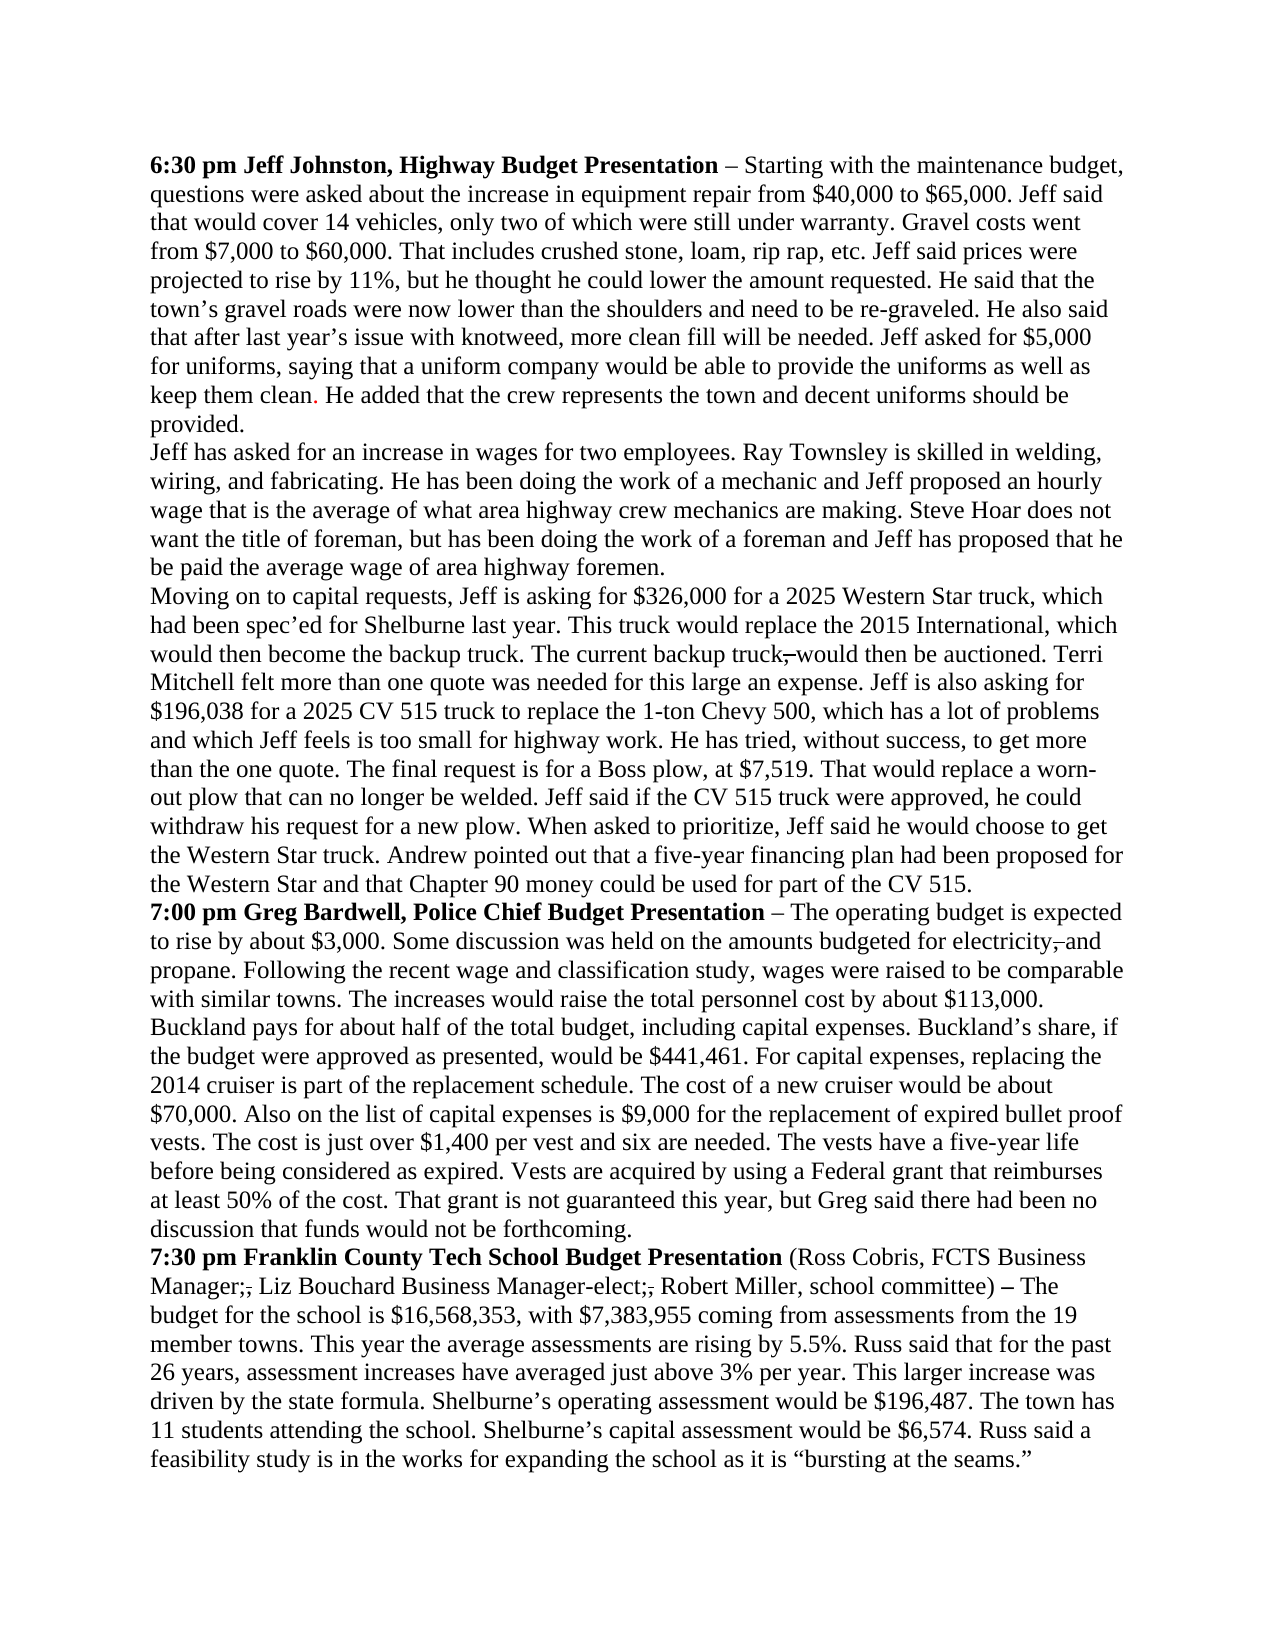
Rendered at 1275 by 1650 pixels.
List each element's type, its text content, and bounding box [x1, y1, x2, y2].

text Moving on to capital requests, Jeff is asking for $326,000 for a 2025 Western Star truck, which had been spec’ed for Shelburne last year. This truck would replace the 2015 International, which would then become the backup truck. The current backup truck, would then be auctioned. Terri Mitchell felt more than one quote was needed for this large an expense. Jeff is also asking for $196,038 for a 2025 CV 515 truck to replace the 1-ton Chevy 500, which has a lot of problems and which Jeff feels is too small for highway work. He has tried, without success, to get more than the one quote. The final request is for a Boss plow, at $7,519. That would replace a worn-out plow that can no longer be welded. Jeff said if the CV 515 truck were approved, he could withdraw his request for a new plow. When asked to prioritize, Jeff said he would choose to get the Western Star truck. Andrew pointed out that a five-year financing plan had been proposed for the Western Star and that Chapter 90 money could be used for part of the CV 515. [150, 581, 1125, 897]
text Jeff has asked for an increase in wages for two employees. Ray Townsley is skilled in welding, wiring, and fabricating. He has been doing the work of a mechanic and Jeff proposed an hourly wage that is the average of what area highway crew mechanics are making. Steve Hoar does not want the title of foreman, but has been doing the work of a foreman and Jeff has proposed that he be paid the average wage of area highway foremen. [150, 437, 1125, 581]
text 7:00 pm Greg Bardwell, Police Chief Budget Presentation – The operating budget is expected to rise by about $3,000. Some discussion was held on the amounts budgeted for electricity, and propane. Following the recent wage and classification study, wages were raised to be comparable with similar towns. The increases would raise the total personnel cost by about $113,000. Buckland pays for about half of the total budget, including capital expenses. Buckland’s share, if the budget were approved as presented, would be $441,461. For capital expenses, replacing the 2014 cruiser is part of the replacement schedule. The cost of a new cruiser would be about $70,000. Also on the list of capital expenses is $9,000 for the replacement of expired bullet proof vests. The cost is just over $1,400 per vest and six are needed. The vests have a five-year life before being considered as expired. Vests are acquired by using a Federal grant that reimburses at least 50% of the cost. That grant is not guaranteed this year, but Greg said there had been no discussion that funds would not be forthcoming. [150, 897, 1125, 1242]
text 7:30 pm Franklin County Tech School Budget Presentation (Ross Cobris, FCTS Business Manager;, Liz Bouchard Business Manager-elect;, Robert Miller, school committee) – The budget for the school is $16,568,353, with $7,383,955 coming from assessments from the 19 member towns. This year the average assessments are rising by 5.5%. Russ said that for the past 26 years, assessment increases have averaged just above 3% per year. This larger increase was driven by the state formula. Shelburne’s operating assessment would be $196,487. The town has 11 students attending the school. Shelburne’s capital assessment would be $6,574. Russ said a feasibility study is in the works for expanding the school as it is “bursting at the seams.” [150, 1242, 1125, 1472]
text 6:30 pm Jeff Johnston, Highway Budget Presentation – Starting with the maintenance budget, questions were asked about the increase in equipment repair from $40,000 to $65,000. Jeff said that would cover 14 vehicles, only two of which were still under warranty. Gravel costs went from $7,000 to $60,000. That includes crushed stone, loam, rip rap, etc. Jeff said prices were projected to rise by 11%, but he thought he could lower the amount requested. He said that the town’s gravel roads were now lower than the shoulders and need to be re-graveled. He also said that after last year’s issue with knotweed, more clean fill will be needed. Jeff asked for $5,000 for uniforms, saying that a uniform company would be able to provide the uniforms as well as keep them clean. He added that the crew represents the town and decent uniforms should be provided. [150, 150, 1125, 437]
